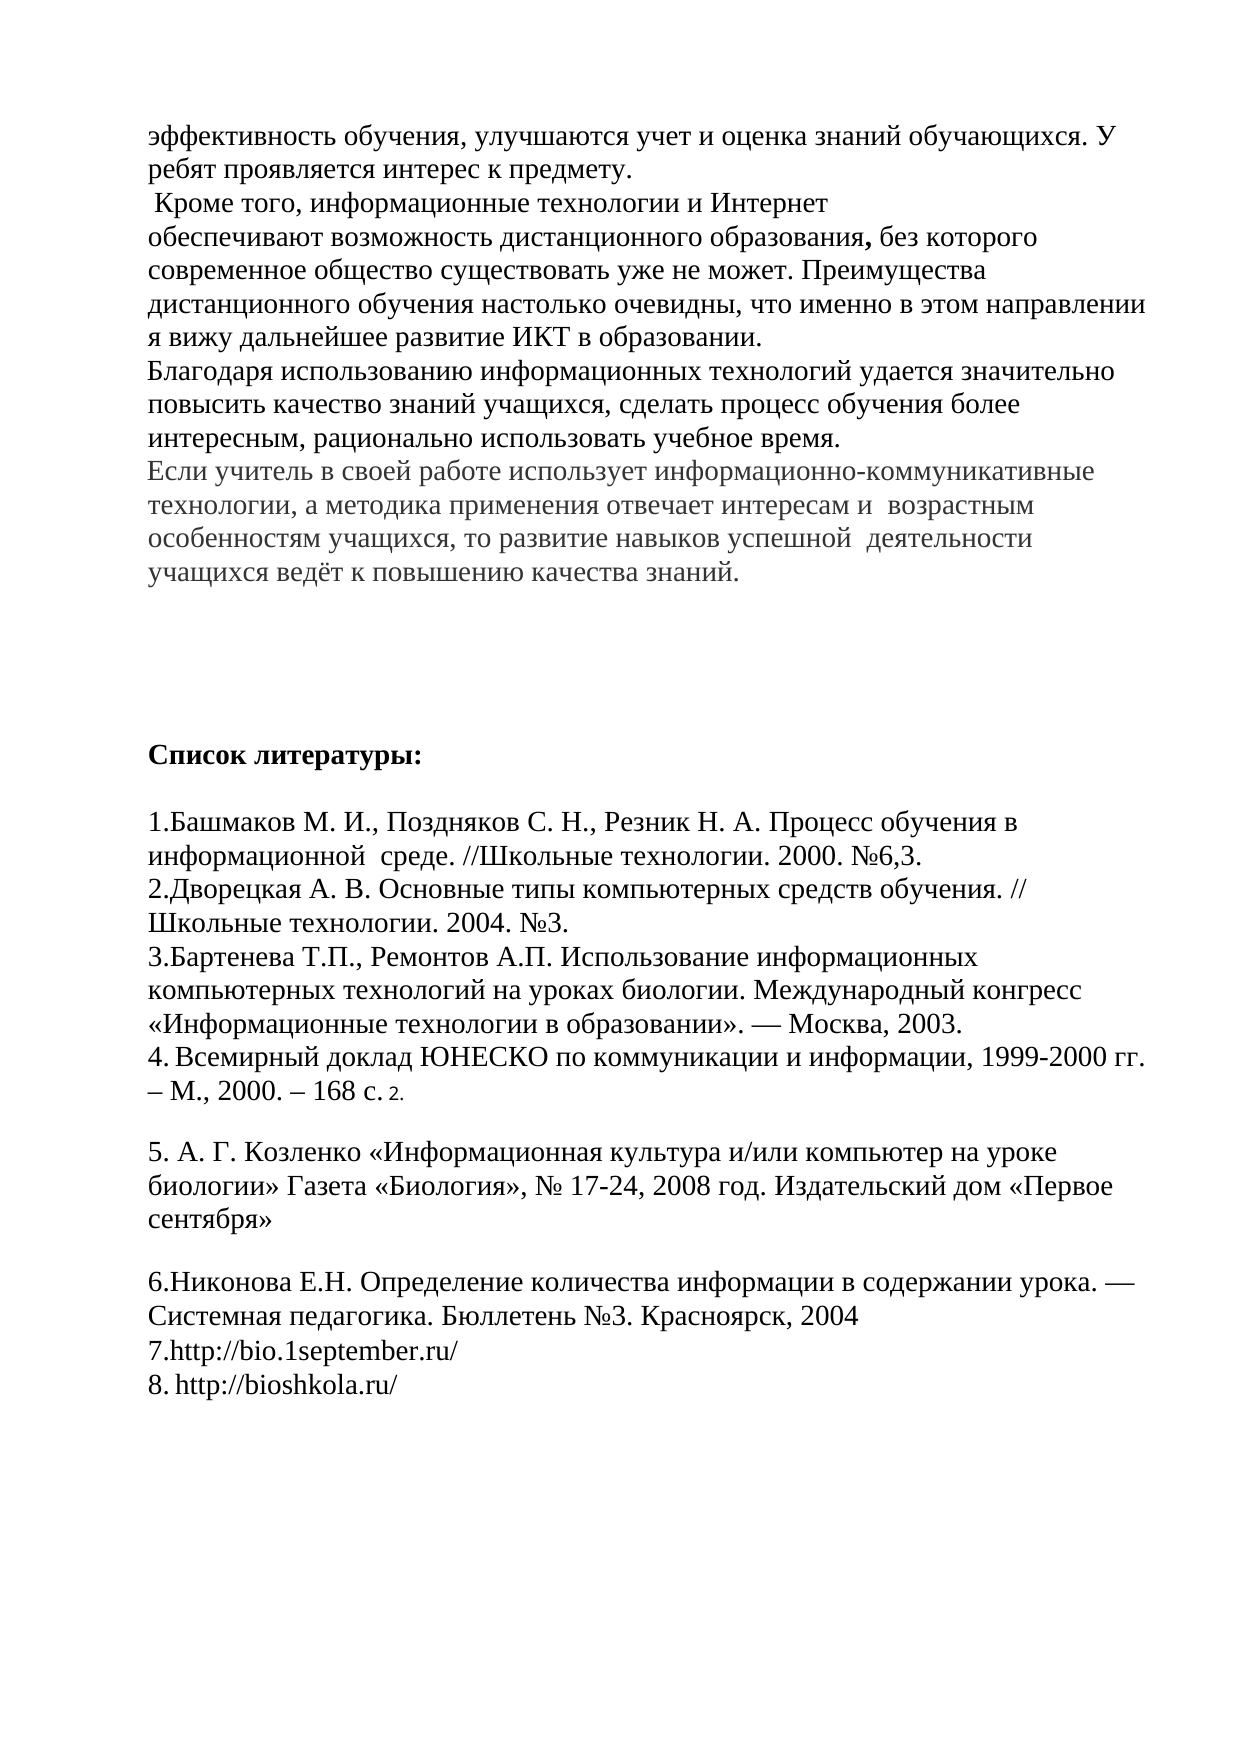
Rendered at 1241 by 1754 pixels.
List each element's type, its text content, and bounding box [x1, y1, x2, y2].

text Список литературы: [148, 737, 1161, 771]
text Кроме того, информационные технологии и Интернет обеспечивают возможность дистанционного образования, без которого современное общество существовать уже не может. Преимущества дистанционного обучения настолько очевидны, что именно в этом направлении я вижу дальнейшее развитие ИКТ в образовании. [110, 185, 1161, 353]
text Благодаря использованию информационных технологий удается значительно повысить качество знаний учащихся, сделать процесс обучения более интересным, рационально использовать учебное время. [110, 353, 1161, 453]
text 7.http://bio.1september.ru/ [148, 1332, 1152, 1366]
text Если учитель в своей работе использует информационно-коммуникативные технологии, а методика применения отвечает интересам и возрастным особенностям учащихся, то развитие навыков успешной деятельности учащихся ведёт к повышению качества знаний. [110, 453, 1161, 588]
text 3.Бартенева Т.П., Ремонтов А.П. Использование информационных компьютерных технологий на уроках биологии. Международный конгресс «Информационные технологии в образовании». — Москва, 2003. [148, 939, 1161, 1039]
text 8. http://bioshkola.ru/ [148, 1366, 1152, 1401]
text 5. А. Г. Козленко «Информационная культура и/или компьютер на уроке биологии» Газета «Биология», № 17-24, 2008 год. Издательский дом «Первое сентября» [148, 1134, 1152, 1235]
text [110, 118, 1161, 185]
text 6.Никонова Е.Н. Определение количества информации в содержании урока. — Системная педагогика. Бюллетень №3. Красноярск, 2004 [148, 1263, 1152, 1332]
text 4. Всемирный доклад ЮНЕСКО по коммуникации и информации, 1999-2000 гг. – М., 2000. – 168 с. 2. [148, 1039, 1152, 1106]
text 2.Дворецкая А. В. Основные типы компьютерных средств обучения. // Школьные технологии. 2004. №3. [148, 872, 1161, 939]
text 1.Башмаков М. И., Поздняков С. Н., Резник Н. А. Процесс обучения в информационной среде. //Школьные технологии. 2000. №6,3. [148, 804, 1161, 872]
